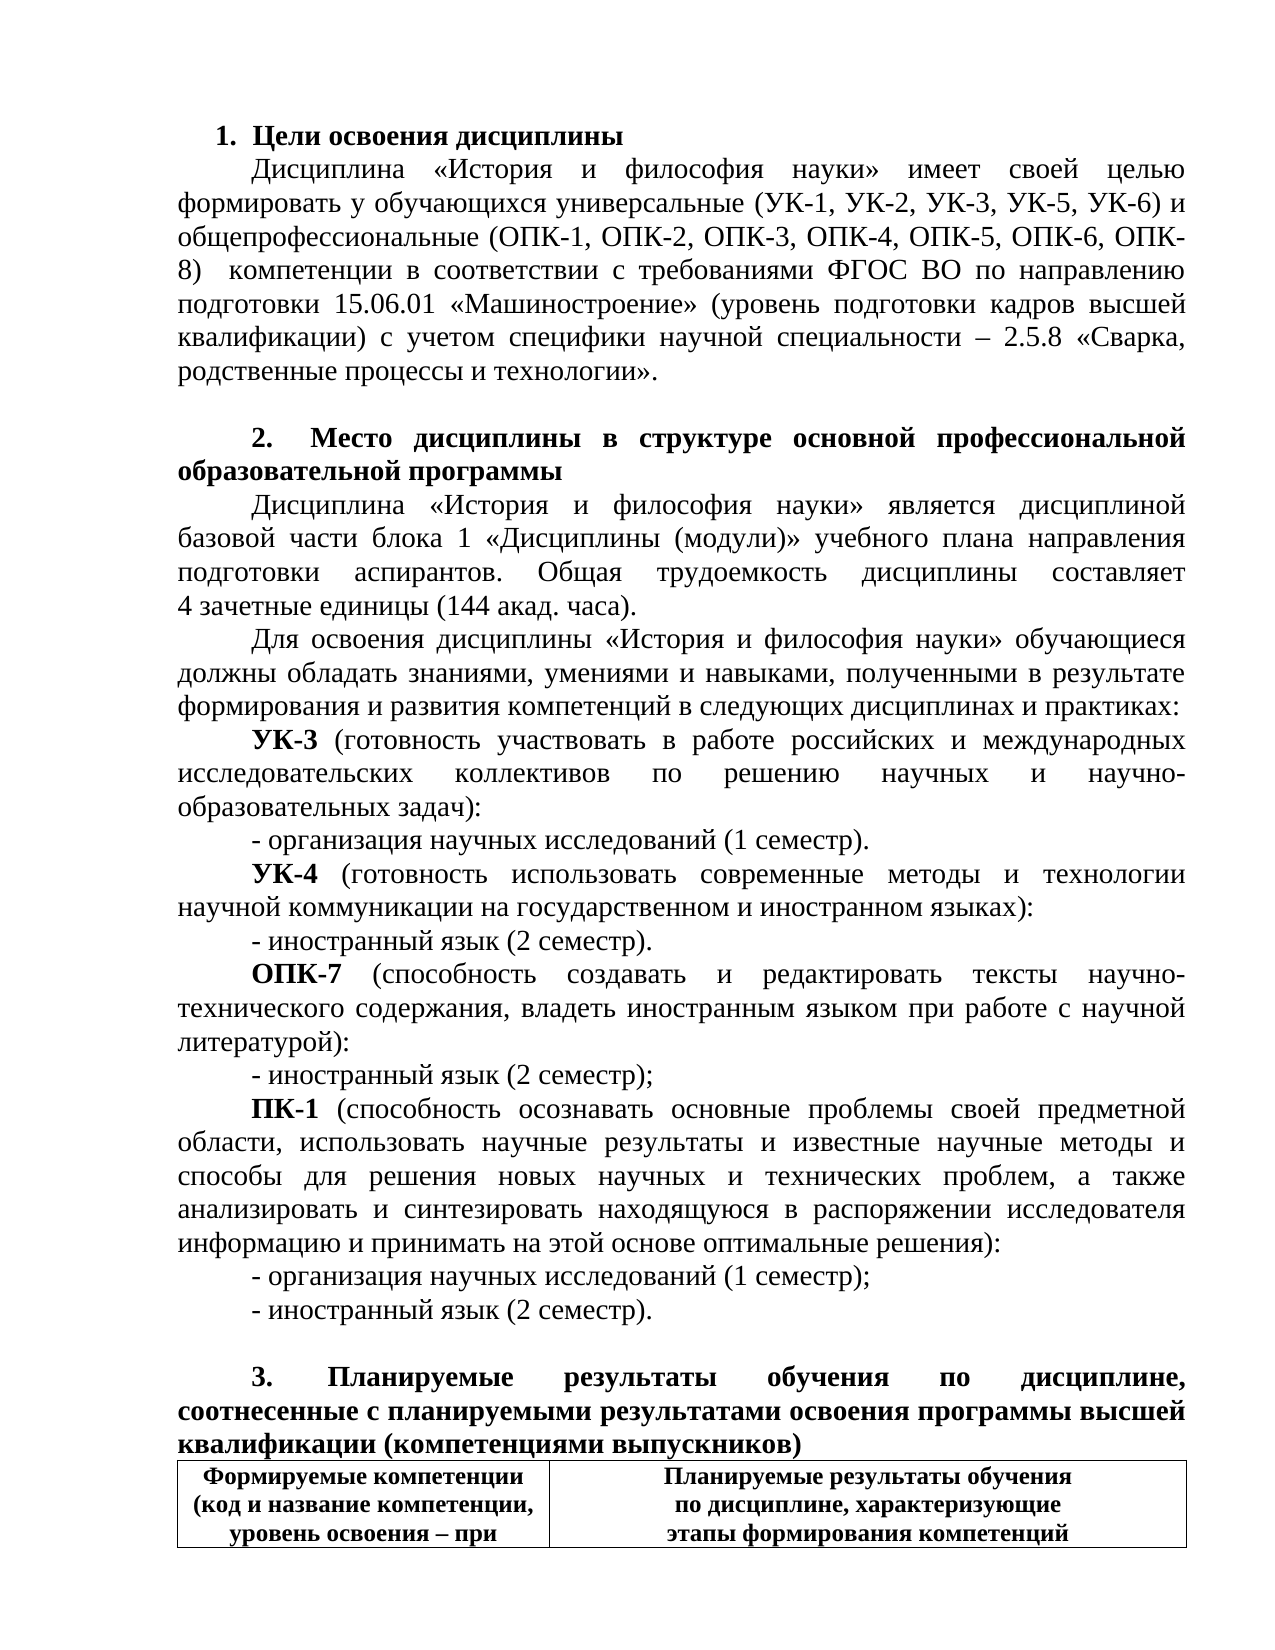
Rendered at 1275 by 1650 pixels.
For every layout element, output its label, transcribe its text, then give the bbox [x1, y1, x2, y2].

text ПК-1 (способность осознавать основные проблемы своей предметной области, использовать научные результаты и известные научные методы и способы для решения новых научных и технических проблем, а также анализировать и синтезировать находящуюся в распоряжении исследователя информацию и принимать на этой основе оптимальные решения): [177, 1091, 1186, 1258]
text ОПК-7 (способность создавать и редактировать тексты научно-технического содержания, владеть иностранным языком при работе с научной литературой): [177, 957, 1186, 1057]
list Цели освоения дисциплины [215, 118, 1186, 152]
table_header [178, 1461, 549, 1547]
text УК-3 (готовность участвовать в работе российских и международных исследовательских коллективов по решению научных и научно-образовательных задач): [177, 722, 1186, 822]
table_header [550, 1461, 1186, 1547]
text - организация научных исследований (1 семестр). [177, 822, 1186, 856]
text Для освоения дисциплины «История и философия науки» обучающиеся должны обладать знаниями, умениями и навыками, полученными в результате формирования и развития компетенций в следующих дисциплинах и практиках: [177, 621, 1186, 722]
text - иностранный язык (2 семестр). [177, 1292, 1186, 1326]
list Место дисциплины в структуре основной профессиональной образовательной программы [177, 420, 1186, 487]
text УК-4 (готовность использовать современные методы и технологии научной коммуникации на государственном и иностранном языках): [177, 856, 1186, 923]
text Дисциплина «История и философия науки» имеет своей целью формировать у обучающихся универсальные (УК-1, УК-2, УК-3, УК-5, УК-6) и общепрофессиональные (ОПК-1, ОПК-2, ОПК-3, ОПК-4, ОПК-5, ОПК-6, ОПК-8) компетенции в соответствии с требованиями ФГОС ВО по направлению подготовки 15.06.01 «Машиностроение» (уровень подготовки кадров высшей квалификации) с учетом специфики научной специальности – 2.5.8 «Сварка, родственные процессы и технологии». [177, 152, 1186, 386]
text Дисциплина «История и философия науки» является дисциплиной базовой части блока 1 «Дисциплины (модули)» учебного плана направления подготовки аспирантов. Общая трудоемкость дисциплины составляет 4 зачетные единицы (144 акад. часа). [177, 487, 1186, 621]
list Планируемые результаты обучения по дисциплине, соотнесенные с планируемыми результатами освоения программы высшей квалификации (компетенциями выпускников) [177, 1359, 1186, 1460]
text - иностранный язык (2 семестр). [177, 923, 1186, 957]
text - иностранный язык (2 семестр); [177, 1057, 1186, 1091]
text - организация научных исследований (1 семестр); [177, 1258, 1186, 1292]
